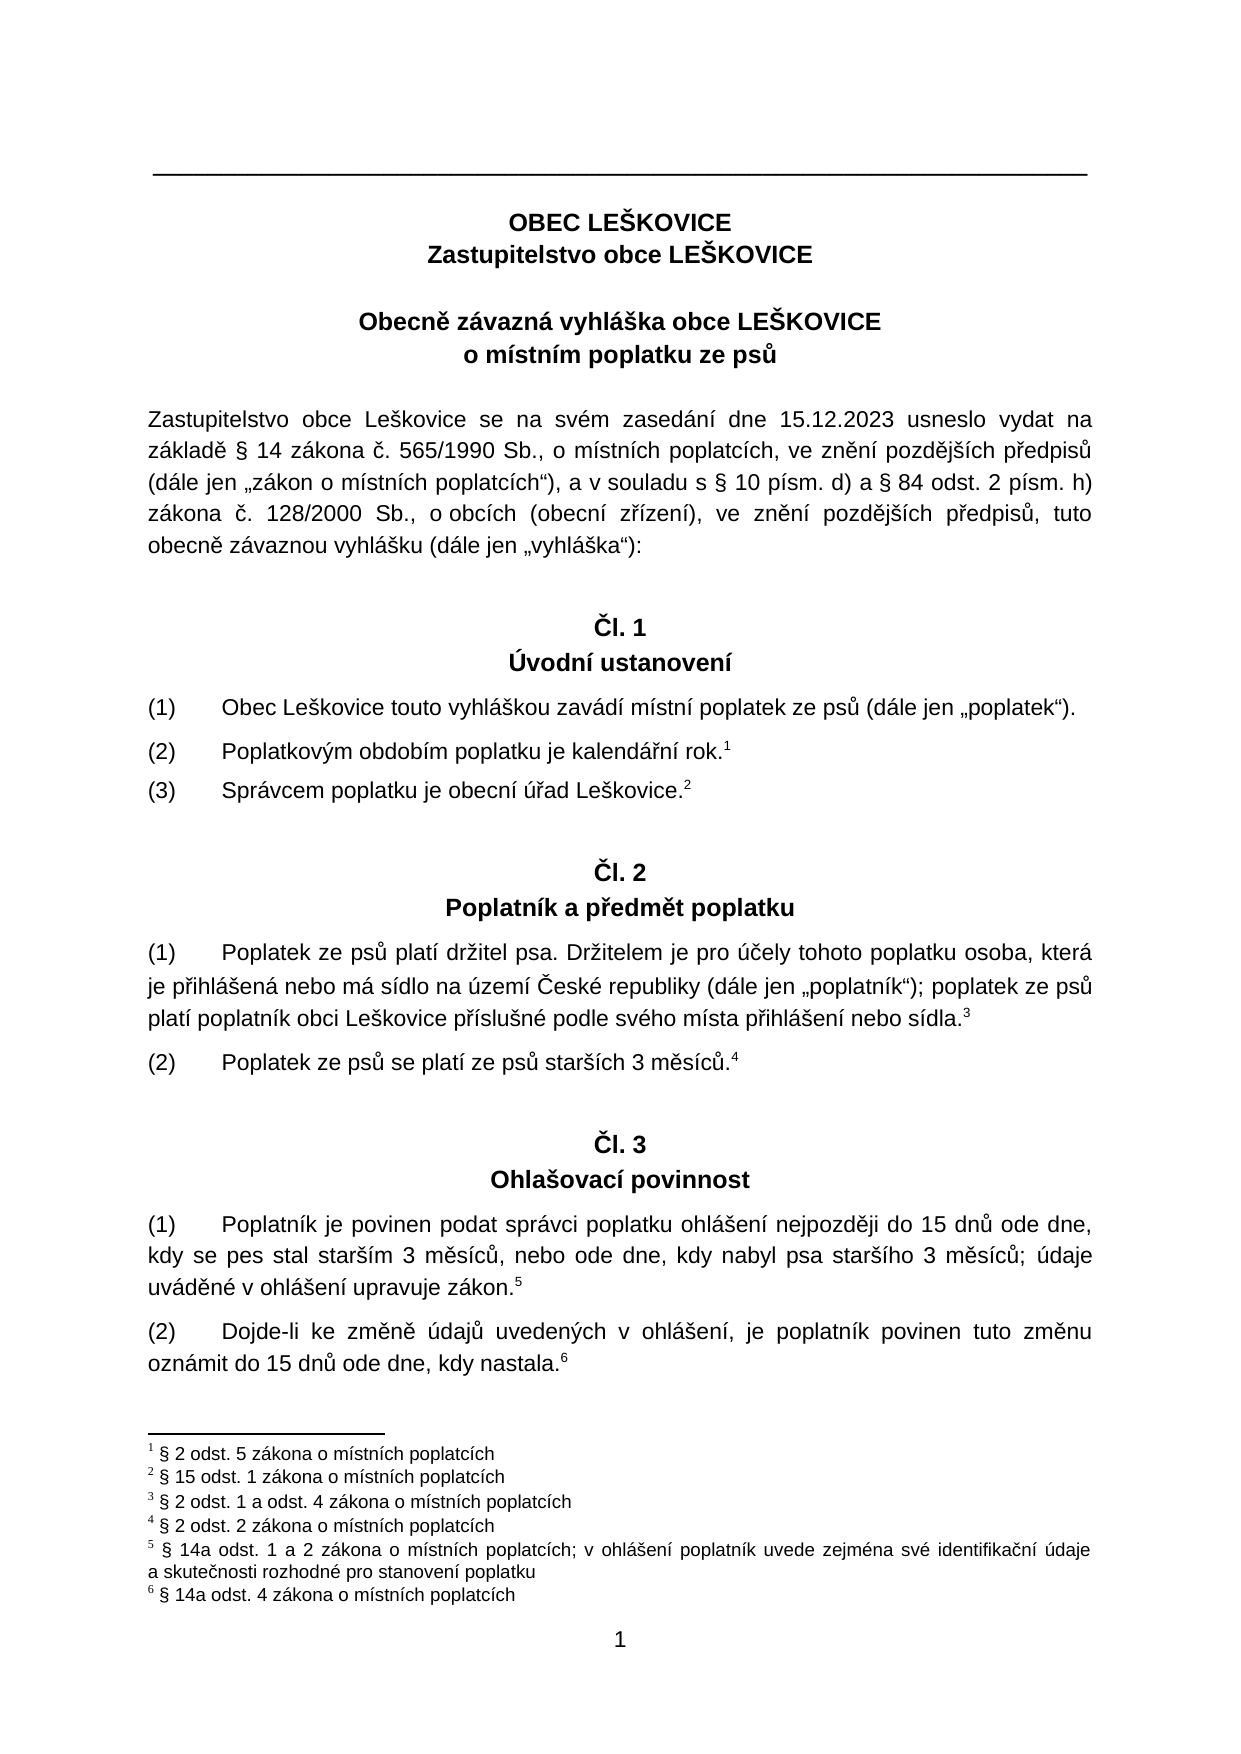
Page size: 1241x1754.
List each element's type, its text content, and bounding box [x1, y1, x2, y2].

list Obec Leškovice touto vyhláškou zavádí místní poplatek ze psů (dále jen „poplatek“). [148, 694, 1093, 720]
text Zastupitelstvo obce Leškovice se na svém zasedání dne 15.12.2023 usneslo vydat na základě § 14 zákona č. 565/1990 Sb., o místních poplatcích, ve znění pozdějších předpisů (dále jen „zákon o místních poplatcích“), a v souladu s § 10 písm. d) a § 84 odst. 2 písm. h) zákona č. 128/2000 Sb., o obcích (obecní zřízení), ve znění pozdějších předpisů, tuto obecně závaznou vyhlášku (dále jen „vyhláška“): [148, 406, 1093, 558]
text Čl. 3 [148, 1130, 1093, 1159]
list Poplatník je povinen podat správci poplatku ohlášení nejpozději do 15 dnů ode dne, kdy se pes stal starším 3 měsíců, nebo ode dne, kdy nabyl psa staršího 3 měsíců; údaje uváděné v ohlášení upravuje zákon. [148, 1211, 1093, 1300]
list Poplatkovým obdobím poplatku je kalendářní rok. [148, 738, 1093, 764]
list Poplatek ze psů platí držitel psa. Držitelem je pro účely tohoto poplatku osoba, která je přihlášená nebo má sídlo na území České republiky (dále jen „poplatník“); poplatek ze psů platí poplatník obci Leškovice příslušné podle svého místa přihlášení nebo sídla. [148, 939, 1093, 1031]
text Ohlašovací povinnost [148, 1165, 1093, 1194]
text Čl. 1 [148, 613, 1093, 642]
text Úvodní ustanovení [148, 648, 1093, 677]
text _____________________________________________________________________ [148, 148, 1093, 179]
text Obecně závazná vyhláška obce LEŠKOVICE [148, 307, 1093, 335]
text o místním poplatku ze psů [148, 339, 1093, 368]
list Správcem poplatku je obecní úřad Leškovice. [148, 777, 1093, 803]
text Zastupitelstvo obce LEŠKOVICE [148, 241, 1093, 269]
text OBEC LEŠKOVICE [148, 207, 1093, 236]
text Čl. 2 [148, 858, 1093, 887]
text Poplatník a předmět poplatku [148, 893, 1093, 922]
list Poplatek ze psů se platí ze psů starších 3 měsíců. [148, 1049, 1093, 1075]
list Dojde-li ke změně údajů uvedených v ohlášení, je poplatník povinen tuto změnu oznámit do 15 dnů ode dne, kdy nastala. [148, 1318, 1093, 1376]
